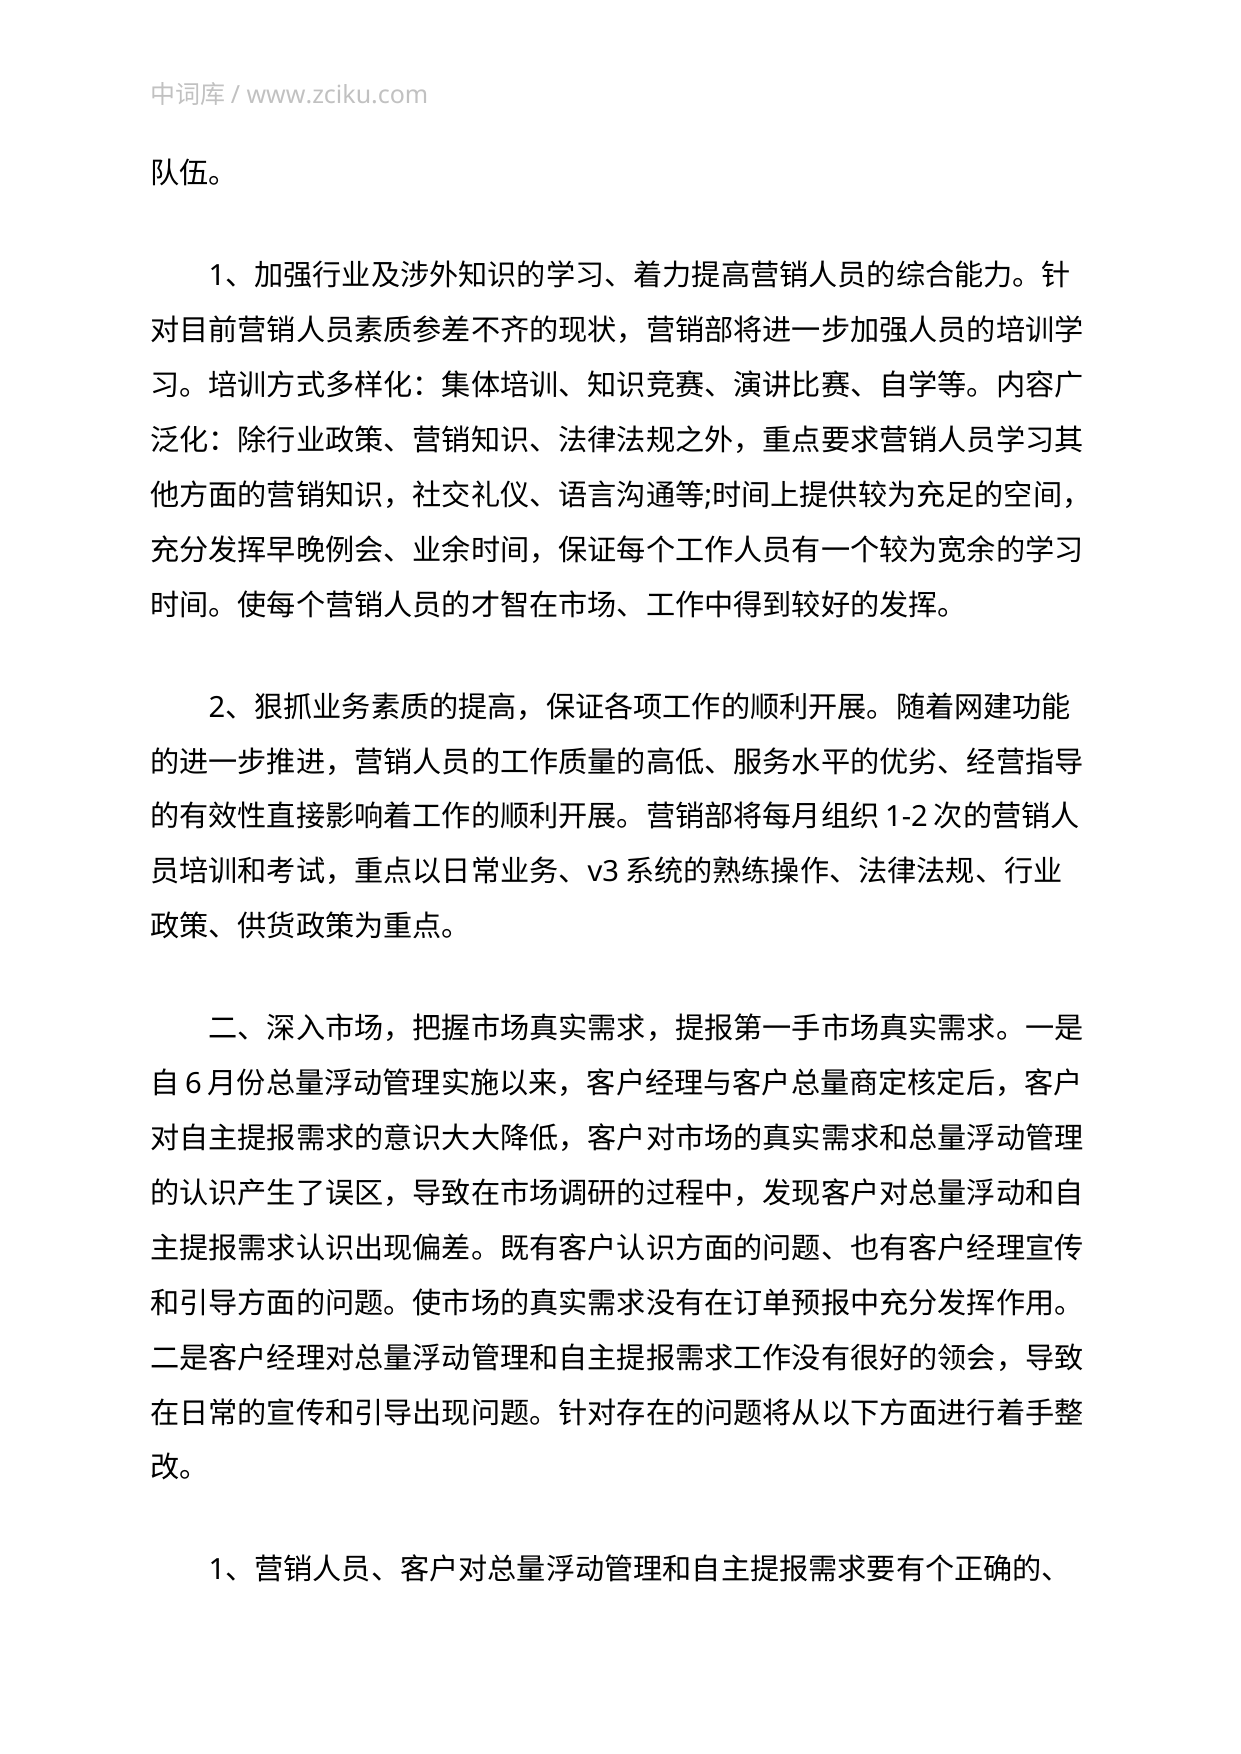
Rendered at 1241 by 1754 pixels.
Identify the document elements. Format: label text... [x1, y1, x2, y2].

text 二、深入市场，把握市场真实需求，提报第一手市场真实需求。一是自6月份总量浮动管理实施以来，客户经理与客户总量商定核定后，客户对自主提报需求的意识大大降低，客户对市场的真实需求和总量浮动管理的认识产生了误区，导致在市场调研的过程中，发现客户对总量浮动和自主提报需求认识出现偏差。既有客户认识方面的问题、也有客户经理宣传和引导方面的问题。使市场的真实需求没有在订单预报中充分发挥作用。二是客户经理对总量浮动管理和自主提报需求工作没有很好的领会，导致在日常的宣传和引导出现问题。针对存在的问题将从以下方面进行着手整改。 [150, 1005, 1090, 1486]
text 1、加强行业及涉外知识的学习、着力提高营销人员的综合能力。针对目前营销人员素质参差不齐的现状，营销部将进一步加强人员的培训学习。培训方式多样化：集体培训、知识竞赛、演讲比赛、自学等。内容广泛化：除行业政策、营销知识、法律法规之外，重点要求营销人员学习其他方面的营销知识，社交礼仪、语言沟通等;时间上提供较为充足的空间，充分发挥早晚例会、业余时间，保证每个工作人员有一个较为宽余的学习时间。使每个营销人员的才智在市场、工作中得到较好的发挥。 [150, 252, 1090, 624]
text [150, 1546, 1090, 1588]
text 2、狠抓业务素质的提高，保证各项工作的顺利开展。随着网建功能的进一步推进，营销人员的工作质量的高低、服务水平的优劣、经营指导的有效性直接影响着工作的顺利开展。营销部将每月组织1-2次的营销人员培训和考试，重点以日常业务、v3系统的熟练操作、法律法规、行业政策、供货政策为重点。 [150, 683, 1090, 945]
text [150, 150, 1090, 192]
